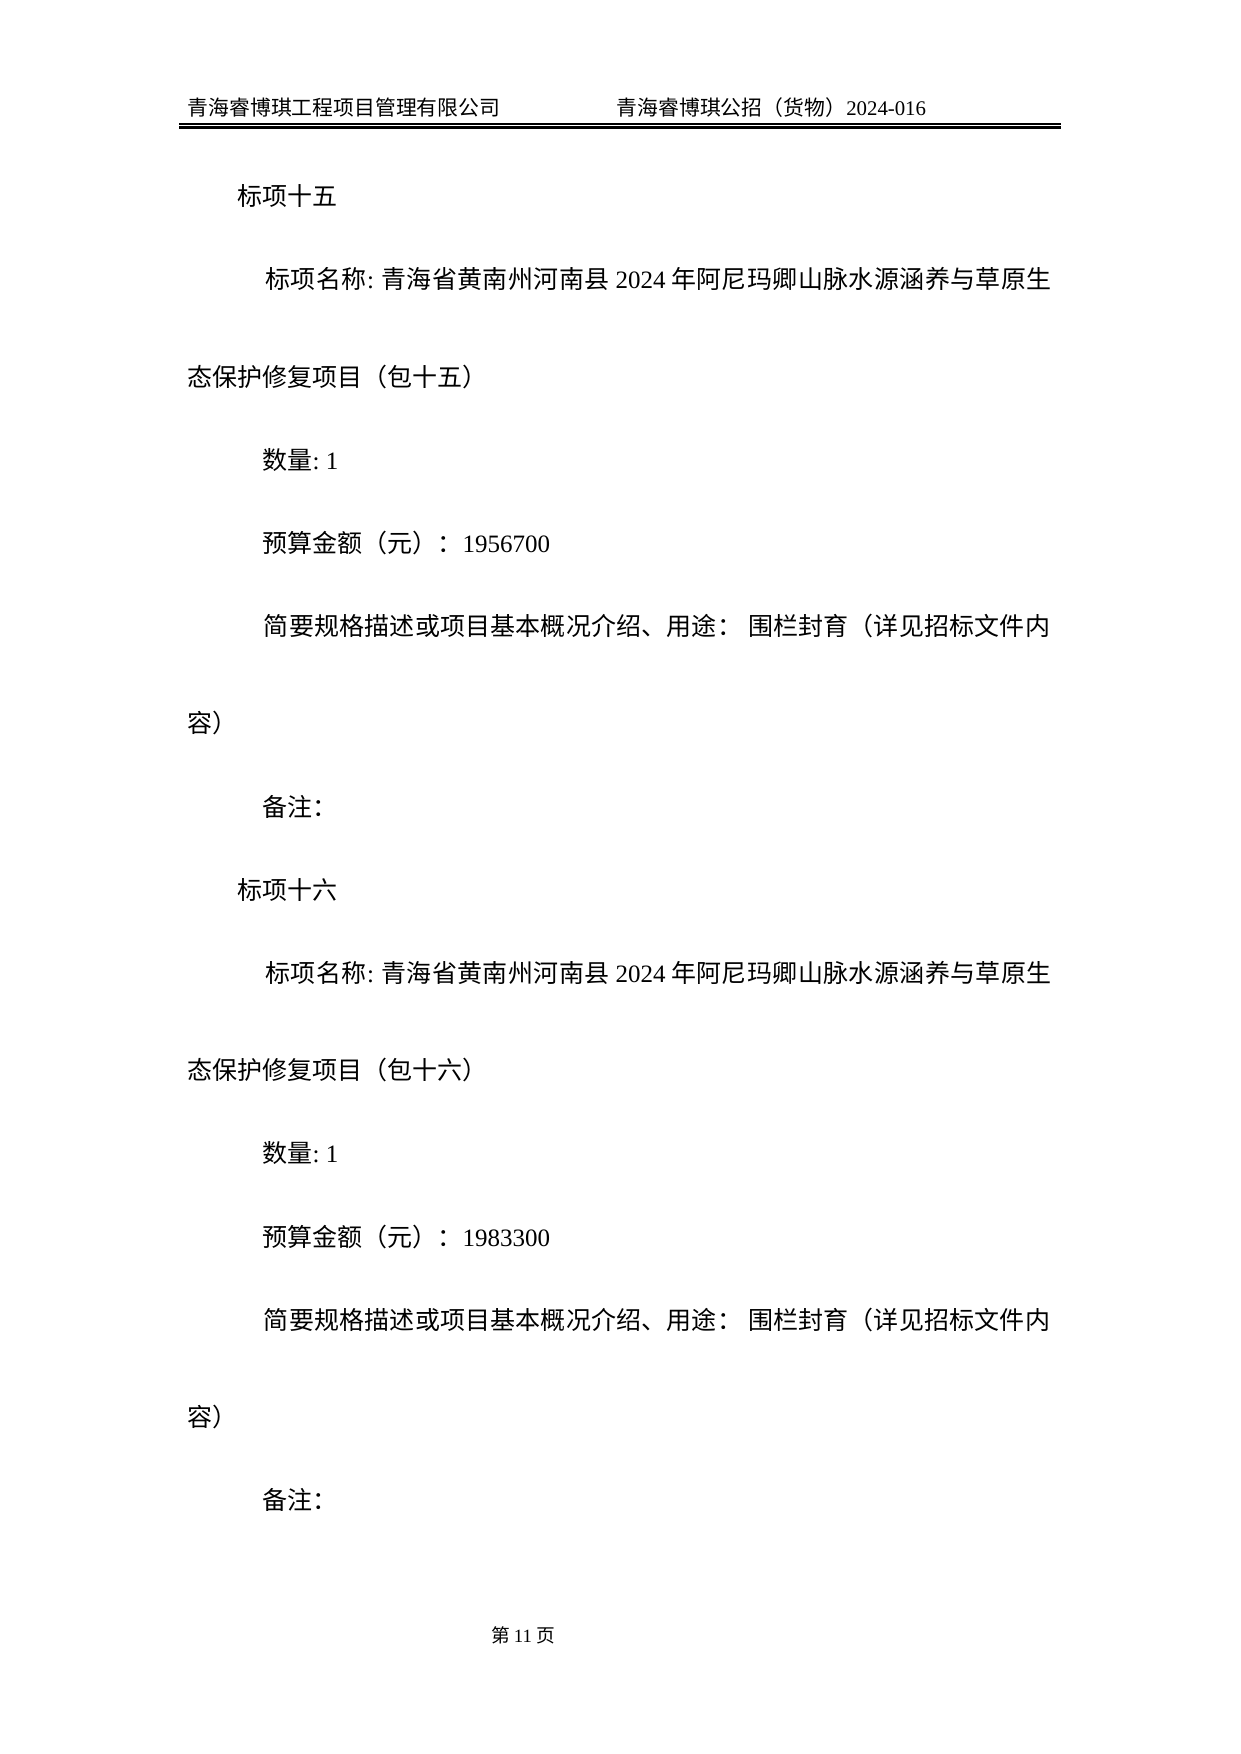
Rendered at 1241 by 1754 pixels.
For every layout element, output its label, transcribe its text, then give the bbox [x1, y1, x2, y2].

text 备注： [187, 773, 1053, 838]
text 预算金额（元）：1983300 [187, 1203, 1053, 1268]
text 数量: 1 [187, 426, 1053, 491]
text 预算金额（元）：1956700 [187, 509, 1053, 574]
text 备注： [187, 1466, 1053, 1531]
text 标项名称: 青海省黄南州河南县2024年阿尼玛卿山脉水源涵养与草原生态保护修复项目（包十六） [187, 939, 1053, 1101]
text 标项十六 [187, 856, 1053, 921]
text 标项十五 [187, 162, 1053, 227]
text 简要规格描述或项目基本概况介绍、用途： 围栏封育（详见招标文件内容） [187, 1286, 1053, 1448]
text 简要规格描述或项目基本概况介绍、用途： 围栏封育（详见招标文件内容） [187, 592, 1053, 754]
text 数量: 1 [187, 1119, 1053, 1184]
text 标项名称: 青海省黄南州河南县2024年阿尼玛卿山脉水源涵养与草原生态保护修复项目（包十五） [187, 245, 1053, 408]
